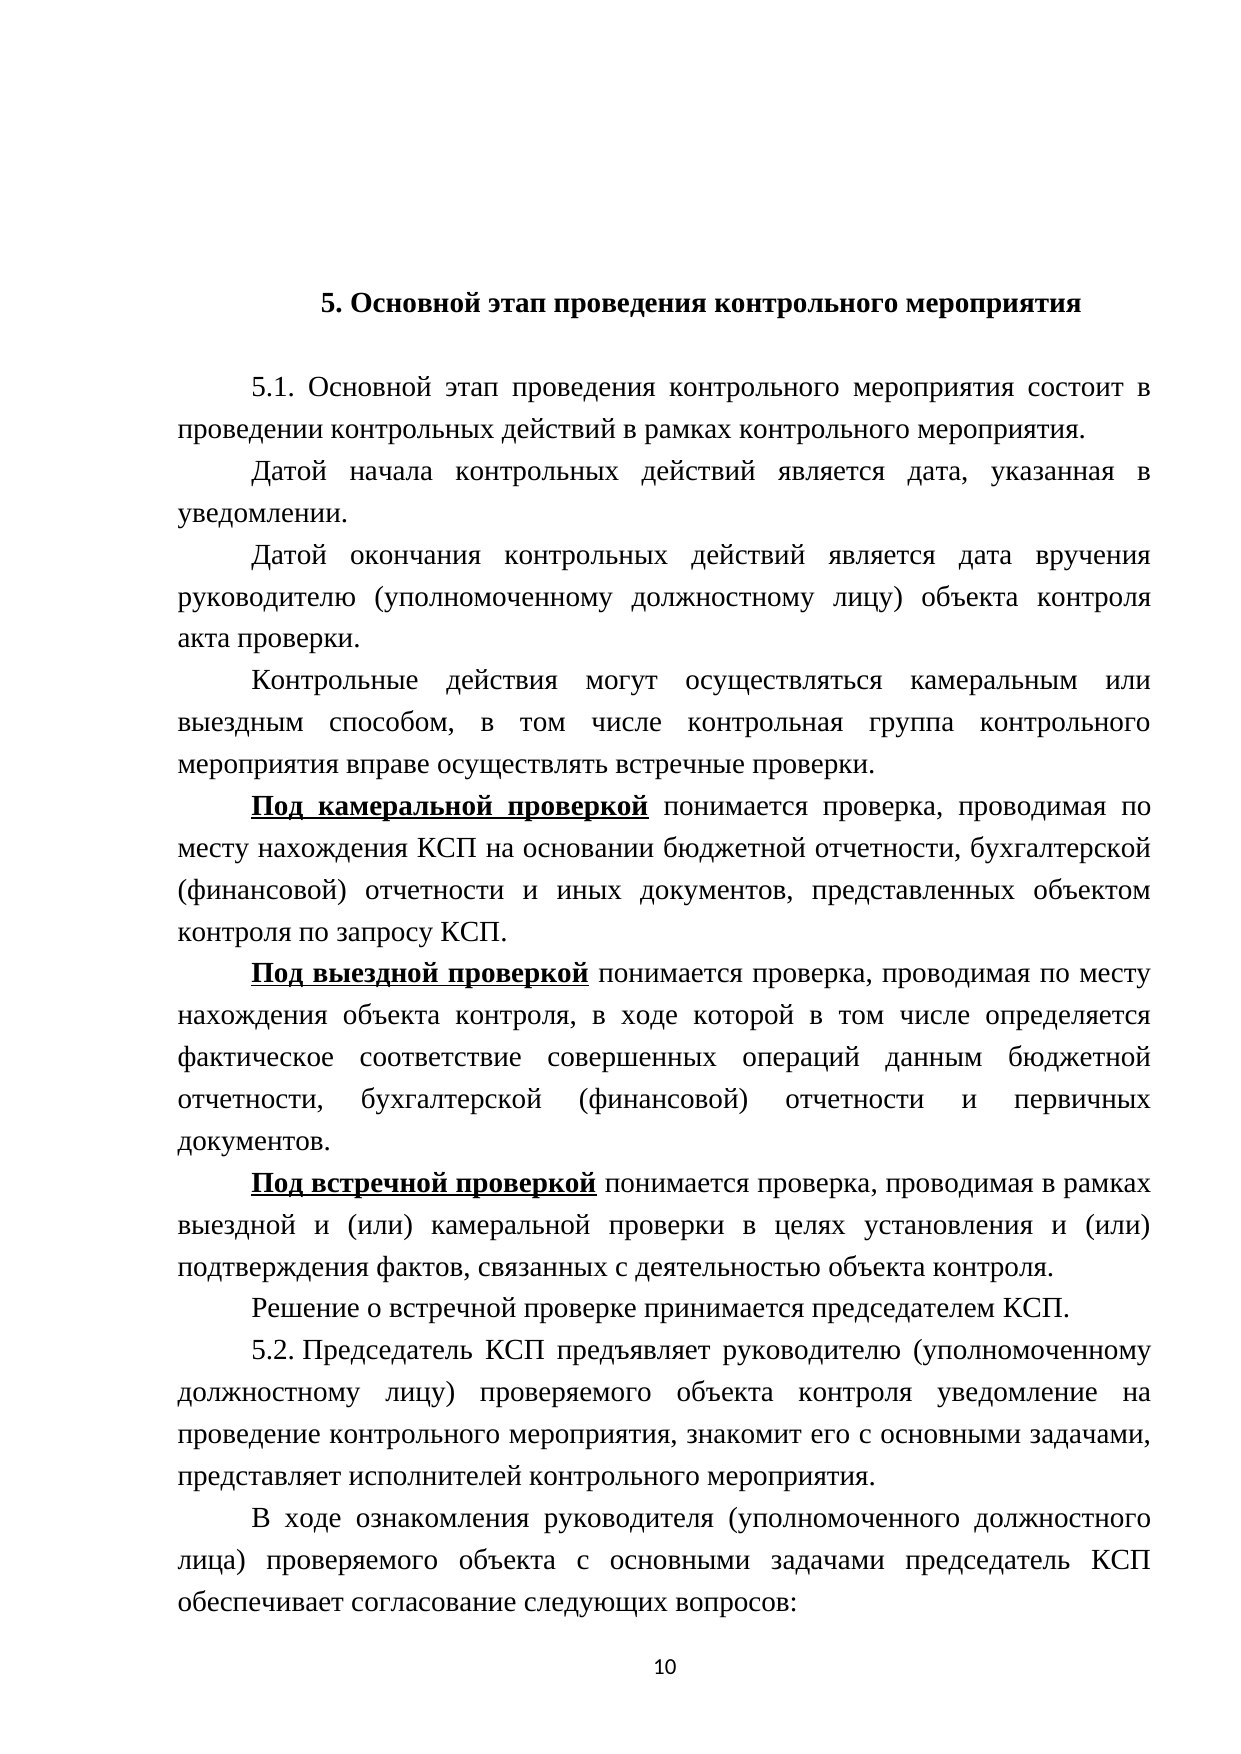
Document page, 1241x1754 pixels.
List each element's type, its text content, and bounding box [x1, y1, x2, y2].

text 5. Основной этап проведения контрольного мероприятия [177, 286, 1152, 319]
text Под выездной проверкой понимается проверка, проводимая по месту нахождения объекта контроля, в ходе которой в том числе определяется фактическое соответствие совершенных операций данным бюджетной отчетности, бухгалтерской (финансовой) отчетности и первичных документов. [177, 956, 1152, 1157]
text В ходе ознакомления руководителя (уполномоченного должностного лица) проверяемого объекта с основными задачами председатель КСП обеспечивает согласование следующих вопросов: [177, 1500, 1152, 1617]
text 5.2. Председатель КСП предъявляет руководителю (уполномоченному должностному лицу) проверяемого объекта контроля уведомление на проведение контрольного мероприятия, знакомит его с основными задачами, представляет исполнителей контрольного мероприятия. [177, 1332, 1152, 1492]
text Контрольные действия могут осуществляться камеральным или выездным способом, в том числе контрольная группа контрольного мероприятия вправе осуществлять встречные проверки. [177, 662, 1152, 780]
text Датой окончания контрольных действий является дата вручения руководителю (уполномоченному должностному лицу) объекта контроля акта проверки. [177, 537, 1152, 654]
text Датой начала контрольных действий является дата, указанная в уведомлении. [177, 453, 1152, 528]
text Под камеральной проверкой понимается проверка, проводимая по месту нахождения КСП на основании бюджетной отчетности, бухгалтерской (финансовой) отчетности и иных документов, представленных объектом контроля по запросу КСП. [177, 788, 1152, 947]
text 5.1. Основной этап проведения контрольного мероприятия состоит в проведении контрольных действий в рамках контрольного мероприятия. [177, 369, 1152, 445]
text Решение о встречной проверке принимается председателем КСП. [177, 1291, 1152, 1324]
text Под встречной проверкой понимается проверка, проводимая в рамках выездной и (или) камеральной проверки в целях установления и (или) подтверждения фактов, связанных с деятельностью объекта контроля. [177, 1165, 1152, 1282]
